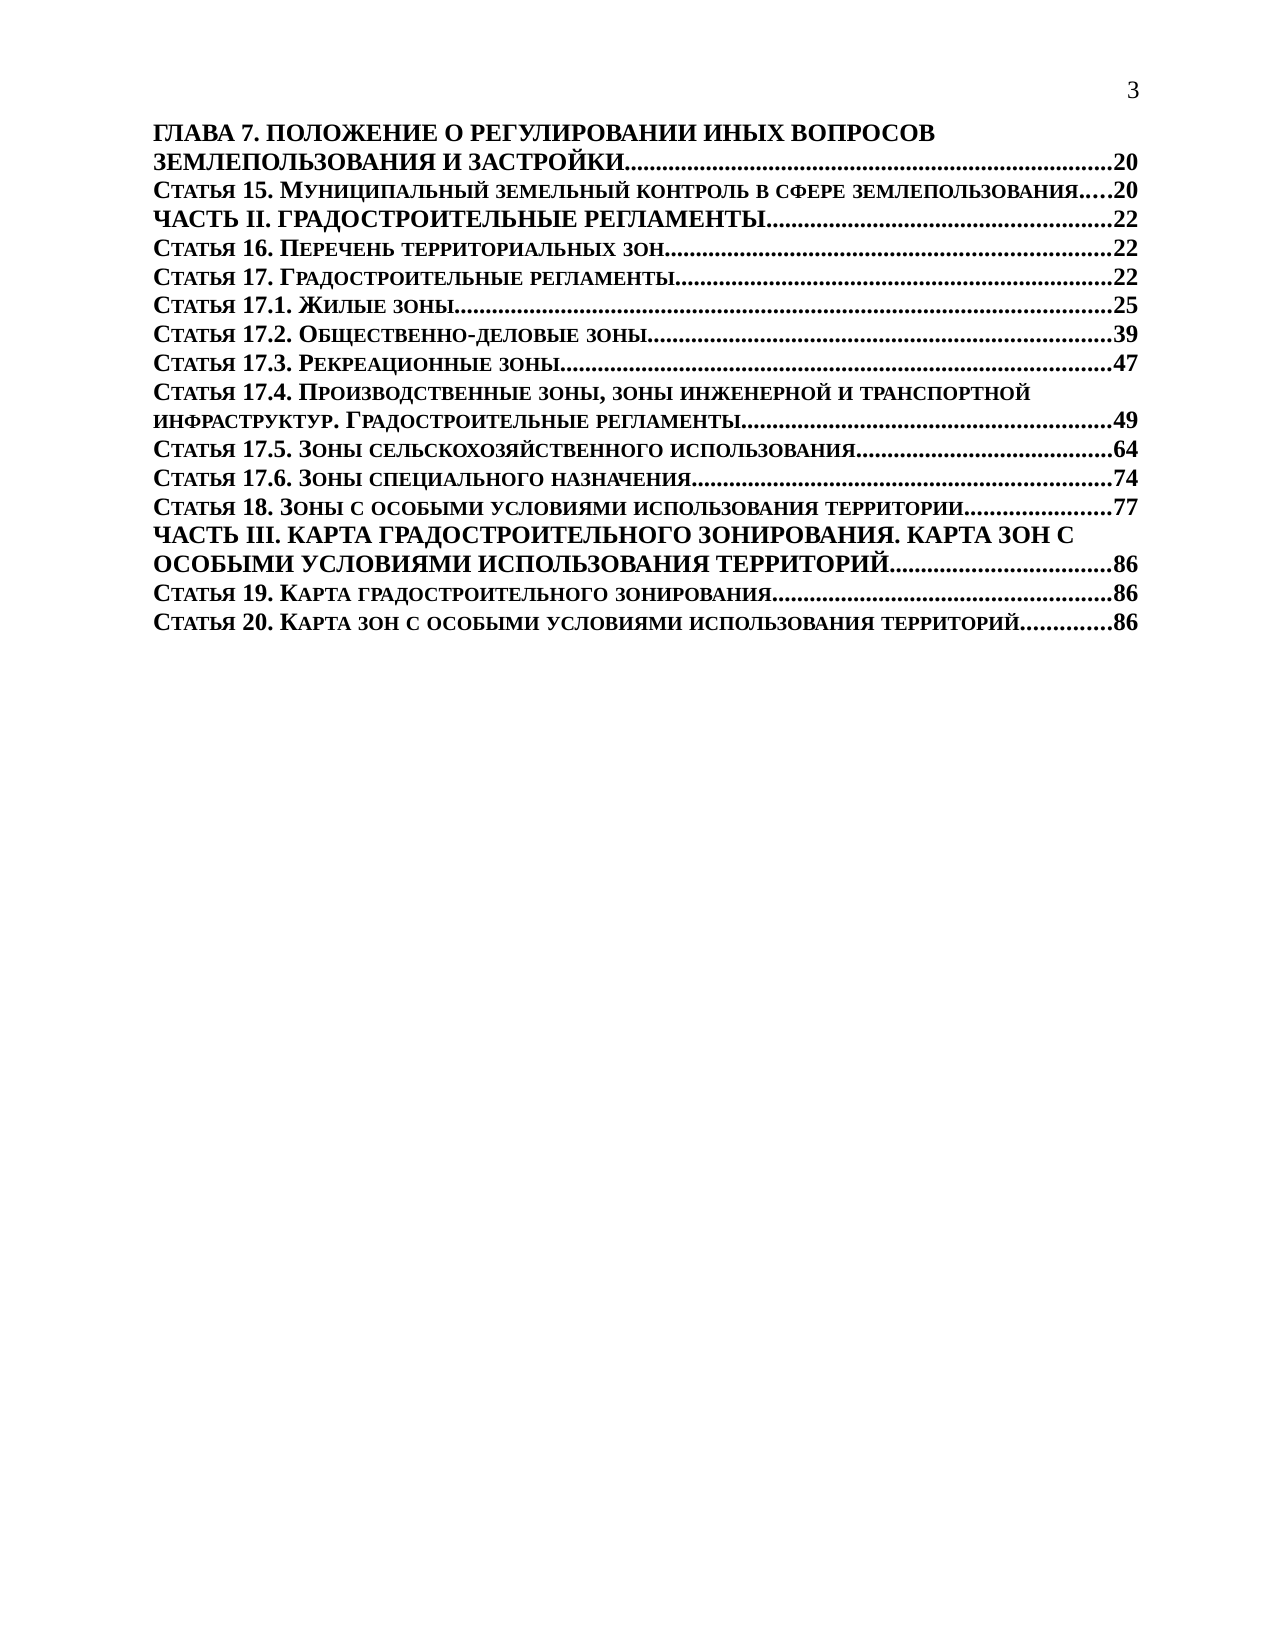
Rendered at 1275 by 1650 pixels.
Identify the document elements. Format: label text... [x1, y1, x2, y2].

text Статья 17.4. Производственные зоны, зоны инженерной и транспортной инфраструктур. Градостроительные регламенты 49 [153, 377, 1139, 434]
text Статья 17.5. Зоны сельскохозяйственного использования 64 [153, 434, 1139, 463]
text Статья 17. Градостроительные регламенты 22 [153, 262, 1139, 291]
text Статья 17.1. Жилые зоны 25 [153, 291, 1139, 319]
text ЧАСТЬ III. КАРТА ГРАДОСТРОИТЕЛЬНОГО ЗОНИРОВАНИЯ. КАРТА ЗОН С ОСОБЫМИ УСЛОВИЯМИ ИСПОЛЬЗОВАНИЯ ТЕРРИТОРИЙ 86 [153, 521, 1139, 578]
text ГЛАВА 7. ПОЛОЖЕНИЕ О РЕГУЛИРОВАНИИ ИНЫХ ВОПРОСОВ ЗЕМЛЕПОЛЬЗОВАНИЯ И ЗАСТРОЙКИ 20 [153, 118, 1139, 176]
text Статья 17.6. Зоны специального назначения 74 [153, 463, 1139, 492]
text Статья 17.2. Общественно-деловые зоны 39 [153, 319, 1139, 348]
text Статья 20. Карта зон с особыми условиями использования территорий 86 [153, 607, 1139, 636]
text Статья 16. Перечень территориальных зон 22 [153, 233, 1139, 262]
text Статья 18. Зоны с особыми условиями использования территории 77 [153, 492, 1139, 521]
text Статья 15. Муниципальный земельный контроль в сфере землепользования. 20 [153, 176, 1139, 204]
text Статья 19. Карта градостроительного зонирования 86 [153, 578, 1139, 607]
text Статья 17.3. Рекреационные зоны 47 [153, 348, 1139, 377]
text ЧАСТЬ II. ГРАДОСТРОИТЕЛЬНЫЕ РЕГЛАМЕНТЫ 22 [153, 204, 1139, 233]
